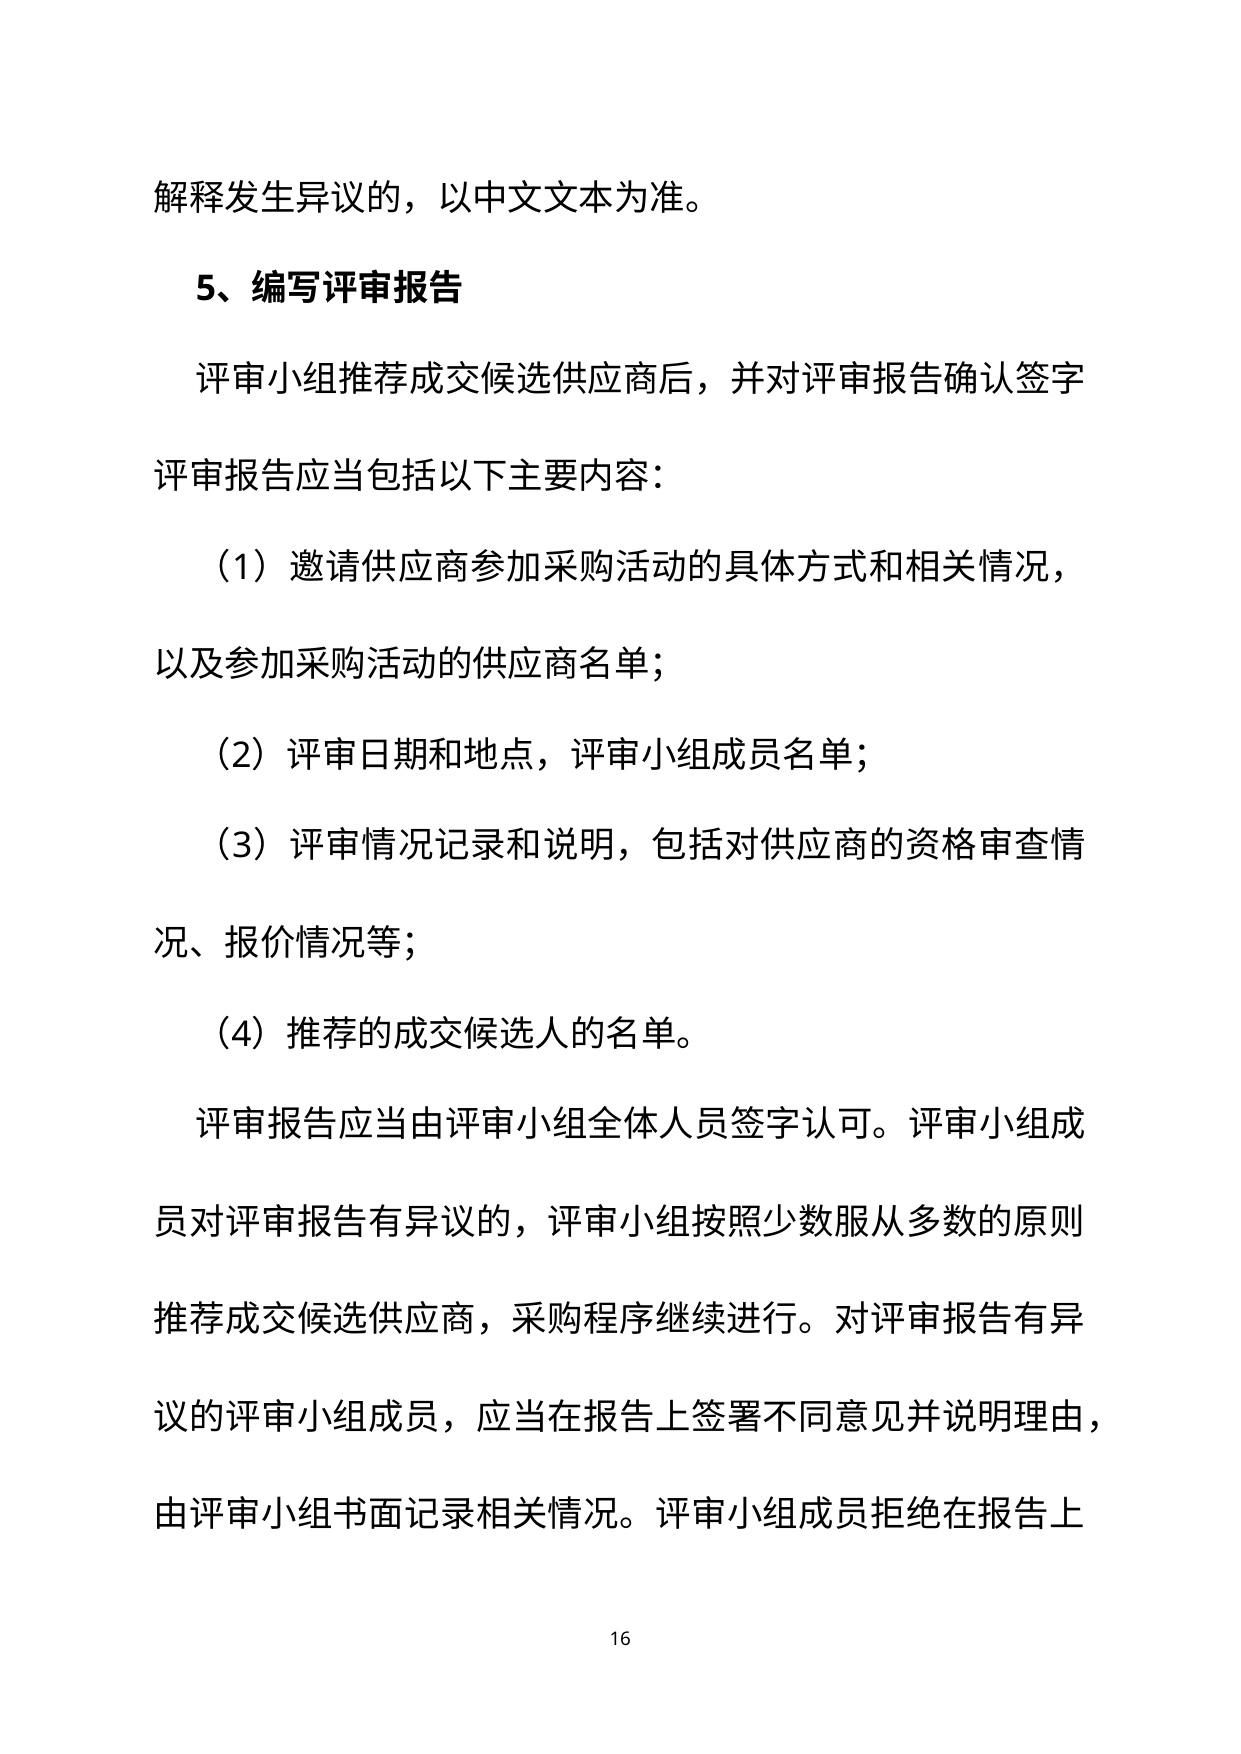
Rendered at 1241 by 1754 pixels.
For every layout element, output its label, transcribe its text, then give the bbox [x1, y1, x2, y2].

text （3）评审情况记录和说明，包括对供应商的资格审查情况、报价情况等； [153, 810, 1087, 973]
text （4）推荐的成交候选人的名单。 [153, 998, 1087, 1063]
text 评审小组推荐成交候选供应商后，并对评审报告确认签字。评审报告应当包括以下主要内容： [153, 343, 1087, 506]
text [153, 1089, 1087, 1544]
text （2）评审日期和地点，评审小组成员名单； [153, 719, 1087, 784]
text 5、编写评审报告 [153, 253, 1087, 318]
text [153, 162, 1087, 227]
text （1）邀请供应商参加采购活动的具体方式和相关情况，以及参加采购活动的供应商名单； [153, 531, 1087, 694]
